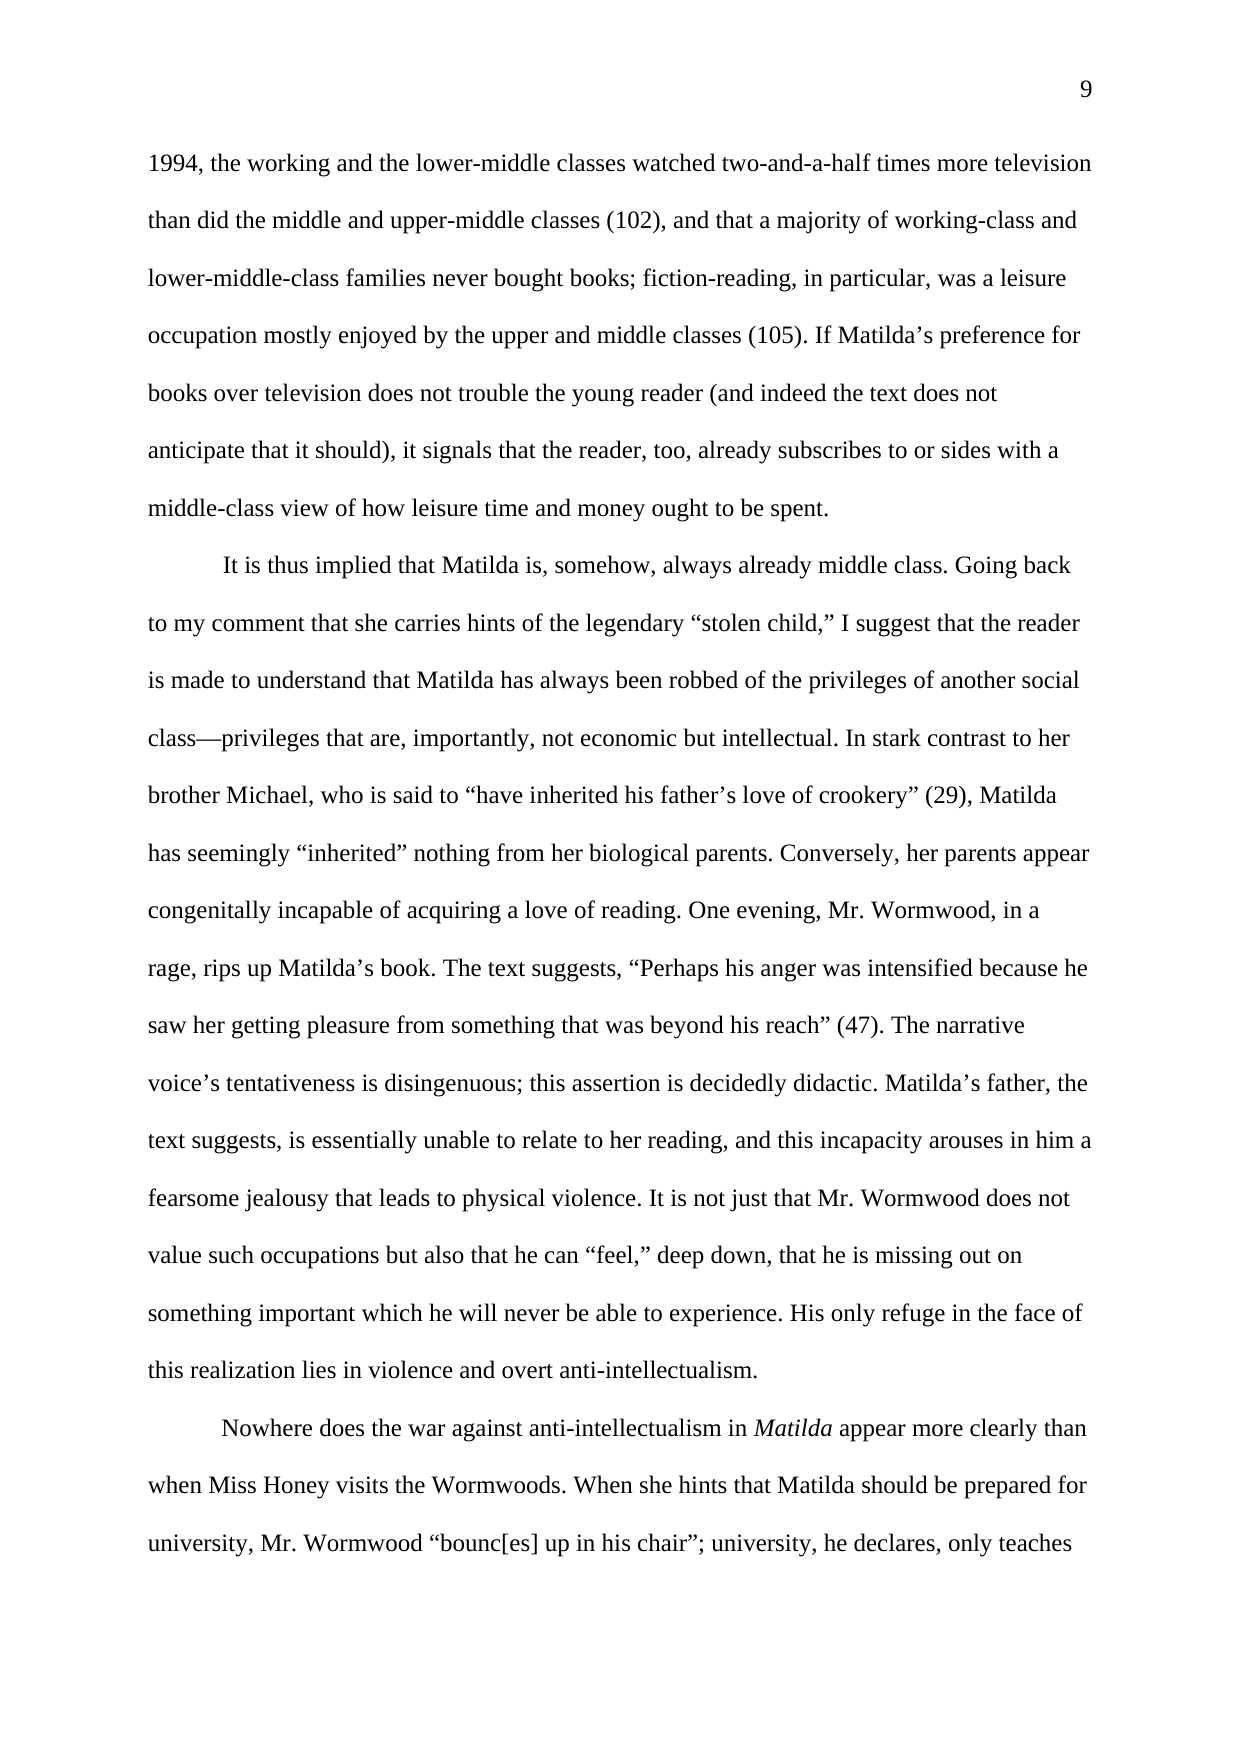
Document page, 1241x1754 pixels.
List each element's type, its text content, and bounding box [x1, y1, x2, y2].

text It is thus implied that Matilda is, somehow, always already middle class. Going back to my comment that she carries hints of the legendary “stolen child,” I suggest that the reader is made to understand that Matilda has always been robbed of the privileges of another social class—privileges that are, importantly, not economic but intellectual. In stark contrast to her brother Michael, who is said to “have inherited his father’s love of crookery” (29), Matilda has seemingly “inherited” nothing from her biological parents. Conversely, her parents appear congenitally incapable of acquiring a love of reading. One evening, Mr. Wormwood, in a rage, rips up Matilda’s book. The text suggests, “Perhaps his anger was intensified because he saw her getting pleasure from something that was beyond his reach” (47). The narrative voice’s tentativeness is disingenuous; this assertion is decidedly didactic. Matilda’s father, the text suggests, is essentially unable to relate to her reading, and this incapacity arouses in him a fearsome jealousy that leads to physical violence. It is not just that Mr. Wormwood does not value such occupations but also that he can “feel,” deep down, that he is missing out on something important which he will never be able to experience. His only refuge in the face of this realization lies in violence and overt anti-intellectualism. [148, 550, 1093, 1384]
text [148, 148, 1093, 521]
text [148, 1413, 1093, 1556]
